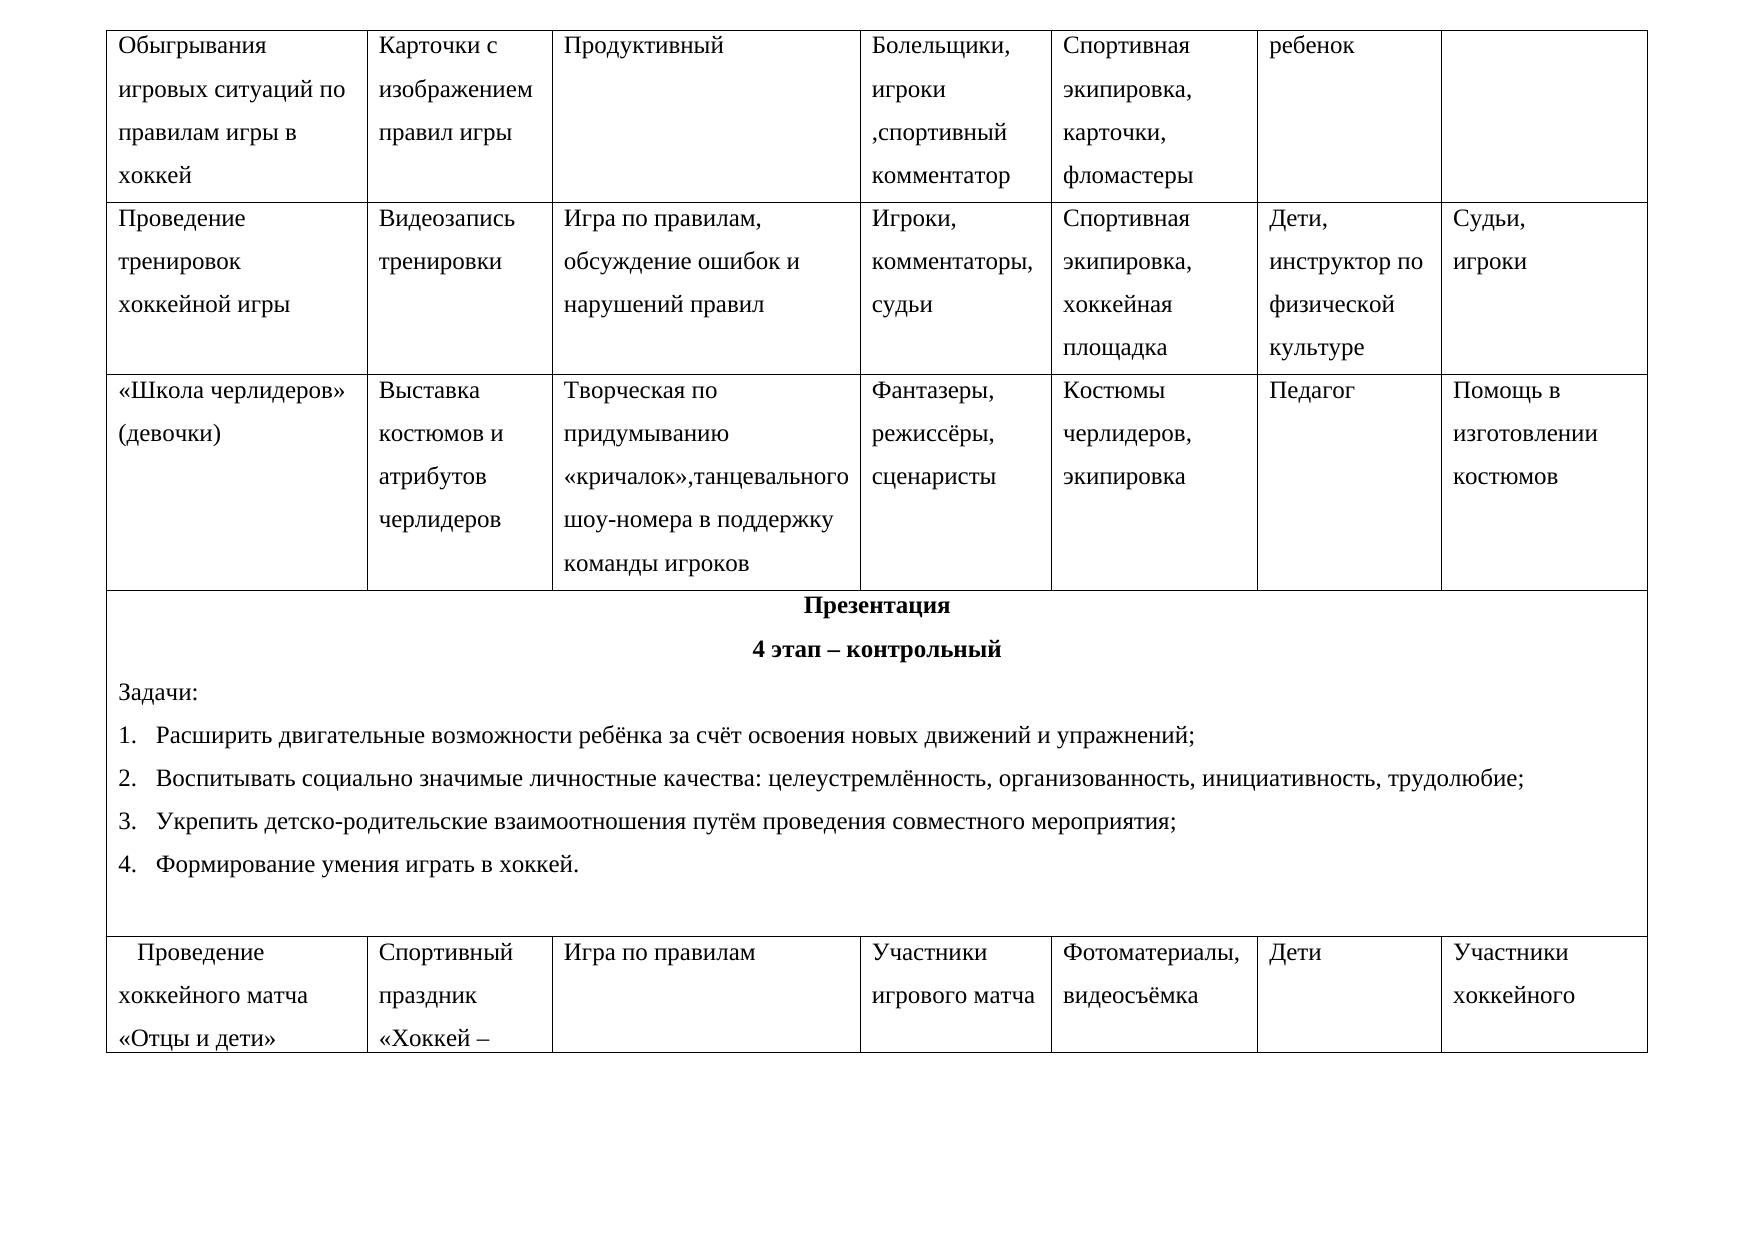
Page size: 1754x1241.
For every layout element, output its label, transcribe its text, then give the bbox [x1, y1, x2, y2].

table_cell Игра по правилам, обсуждение ошибок и нарушений правил [553, 203, 860, 374]
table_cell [1442, 937, 1647, 1052]
table_cell Фантазеры, режиссёры, сценаристы [861, 375, 1051, 589]
table_cell «Школа черлидеров» (девочки) [107, 375, 367, 589]
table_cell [1052, 937, 1257, 1052]
table_cell ребенок [1258, 31, 1441, 202]
table_cell Костюмы черлидеров, экипировка [1052, 375, 1257, 589]
table_cell Игроки, комментаторы, судьи [861, 203, 1051, 374]
table_cell Спортивная экипировка, хоккейная площадка [1052, 203, 1257, 374]
table_cell Проведение тренировок хоккейной игры [107, 203, 367, 374]
table_cell Выставка костюмов и атрибутов черлидеров [368, 375, 552, 589]
table_cell Карточки с изображением правил игры [368, 31, 552, 202]
table_cell Обыгрывания игровых ситуаций по правилам игры в хоккей [107, 31, 367, 202]
table_cell Судьи, игроки [1442, 203, 1647, 374]
table_cell Болельщики, игроки ,спортивный комментатор [861, 31, 1051, 202]
table_cell Творческая по придумыванию «кричалок»,танцевального шоу-номера в поддержку команды игроков [553, 375, 860, 589]
table_cell Видеозапись тренировки [368, 203, 552, 374]
table_cell Игра по правилам [553, 937, 860, 1052]
table_cell [1442, 31, 1647, 202]
table_cell Спортивная экипировка, карточки, фломастеры [1052, 31, 1257, 202]
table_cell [107, 937, 367, 1052]
table_cell Дети, инструктор по физической культуре [1258, 203, 1441, 374]
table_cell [368, 937, 552, 1052]
table_cell Педагог [1258, 375, 1441, 589]
table_cell Дети [1258, 937, 1441, 1052]
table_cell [861, 937, 1051, 1052]
table_cell Помощь в изготовлении костюмов [1442, 375, 1647, 589]
table_cell Продуктивный [553, 31, 860, 202]
table_cell Презентация 4 этап – контрольный Задачи: Расширить двигательные возможности ребёнка за счёт освоения новых движений и упражнений; Воспитывать социально значимые личностные качества: целеустремлённость, организованность, инициативность, трудолюбие; Укрепить детско-родительские взаимоотношения путём проведения совместного мероприятия; Формирование умения играть в хоккей. [107, 591, 1647, 936]
